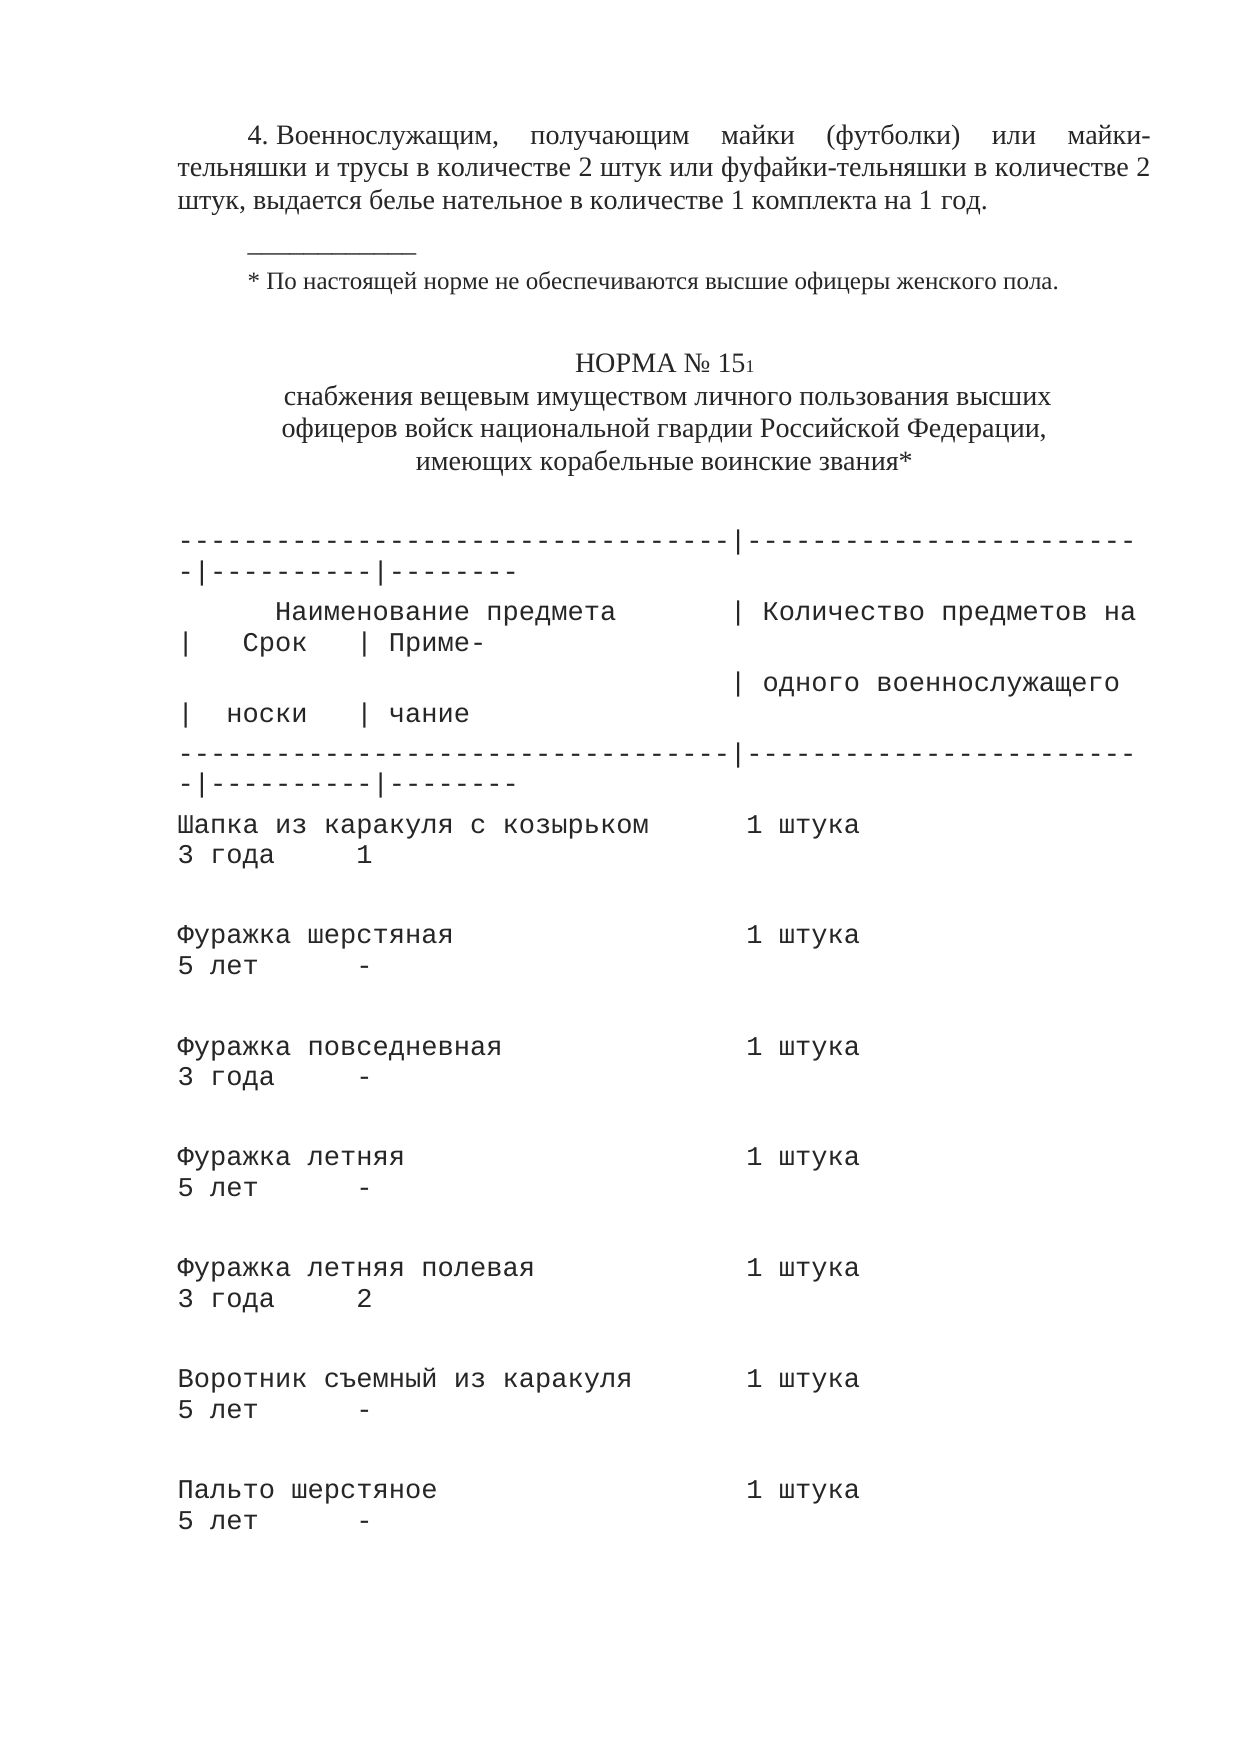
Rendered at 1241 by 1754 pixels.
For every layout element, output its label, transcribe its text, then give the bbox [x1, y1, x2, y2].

text * По настоящей норме не обеспечиваются высшие офицеры женского пола. [177, 266, 1152, 295]
text 4. Военнослужащим, получающим майки (футболки) или майки-тельняшки и трусы в количестве 2 штук или фуфайки-тельняшки в количестве 2 штук, выдается белье нательное в количестве 1 комплекта на 1 год. [177, 118, 1152, 215]
text Фуражка повседневная 1 штука 3 года - [177, 1032, 1152, 1094]
text | одного военнослужащего | носки | чание [177, 669, 1152, 730]
text Пальто шерстяное 1 штука 5 лет - [177, 1476, 1152, 1537]
text ----------------------------------|-------------------------|----------|-------- [177, 527, 1152, 588]
text Воротник съемный из каракуля 1 штука 5 лет - [177, 1365, 1152, 1427]
text Фуражка летняя 1 штука 5 лет - [177, 1143, 1152, 1205]
text Фуражка шерстяная 1 штука 5 лет - [177, 921, 1152, 983]
text Фуражка летняя полевая 1 штука 3 года 2 [177, 1254, 1152, 1316]
text ----------------------------------|-------------------------|----------|-------- [177, 739, 1152, 801]
text ____________ [177, 225, 1152, 257]
text Наименование предмета | Количество предметов на | Срок | Приме- [177, 598, 1152, 659]
text НОРМА № 151 снабжения вещевым имуществом личного пользования высших офицеров войск национальной гвардии Российской Федерации, имеющих корабельные воинские звания* [247, 346, 1081, 476]
text Шапка из каракуля с козырьком 1 штука 3 года 1 [177, 810, 1152, 872]
